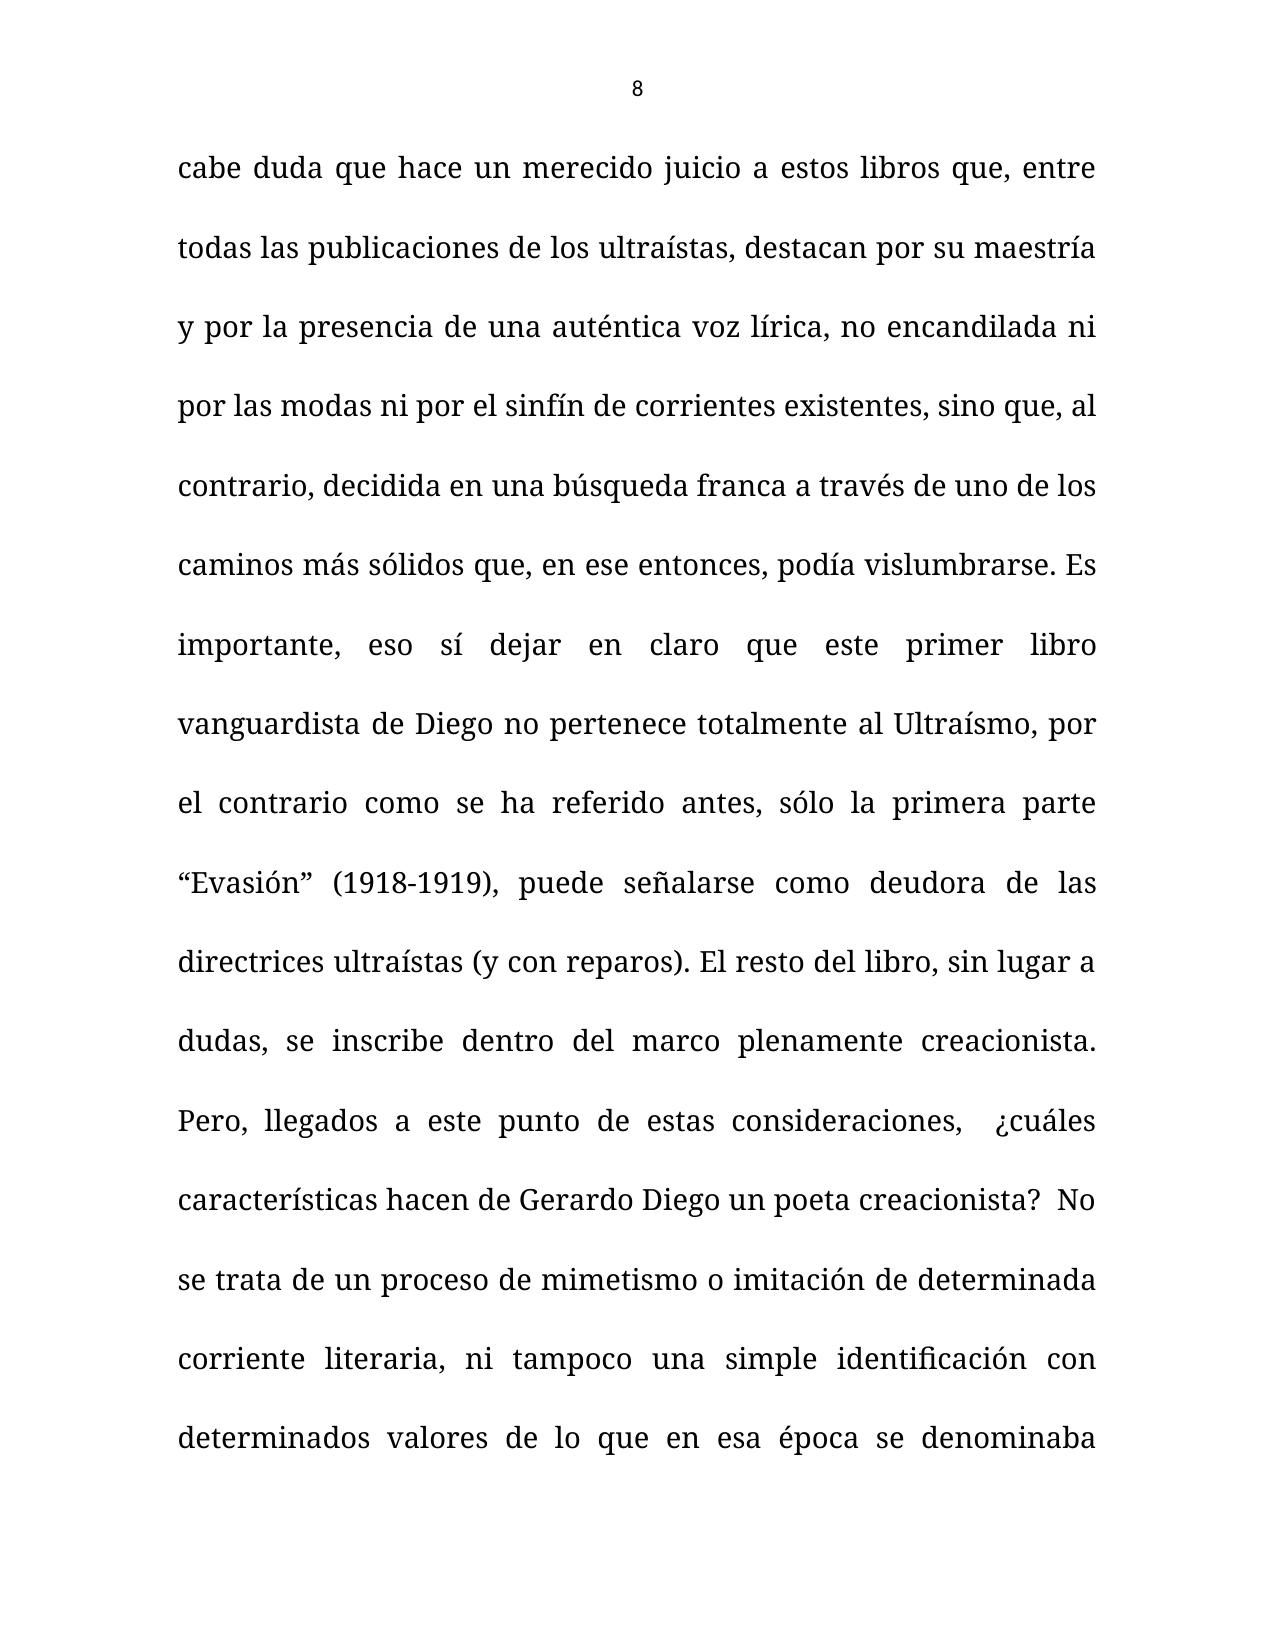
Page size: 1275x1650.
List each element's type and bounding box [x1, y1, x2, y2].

text [177, 148, 1098, 1457]
